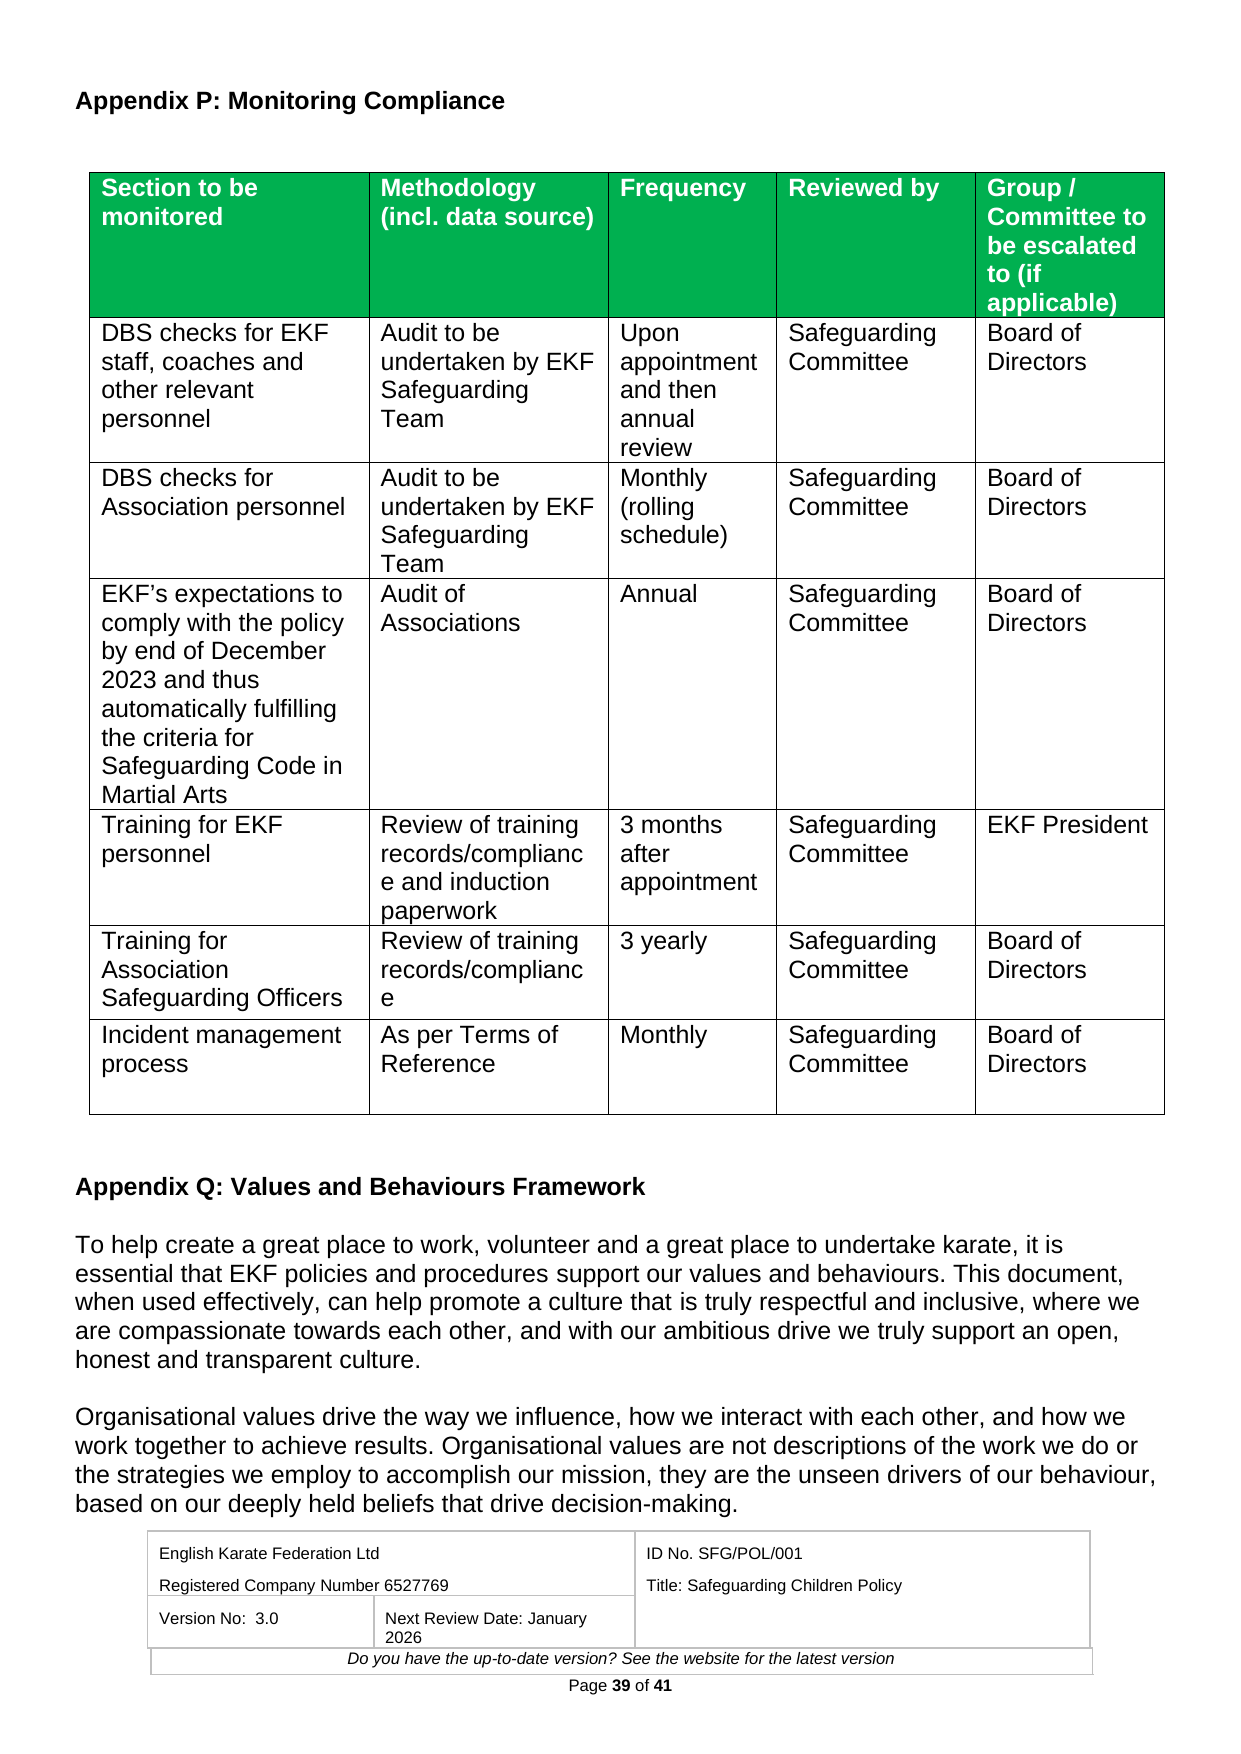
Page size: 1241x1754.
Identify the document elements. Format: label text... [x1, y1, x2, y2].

table_cell Monthly (rolling schedule) [609, 463, 776, 578]
table_cell Upon appointment and then annual review [609, 318, 776, 462]
table_cell EKF President [976, 810, 1164, 925]
table_header Frequency [609, 173, 776, 317]
table_cell EKF’s expectations to comply with the policy by end of December 2023 and thus automatically fulfilling the criteria for Safeguarding Code in Martial Arts [90, 579, 369, 809]
table_cell Audit to be undertaken by EKF Safeguarding Team [370, 318, 608, 462]
table_cell Review of training records/compliance [370, 926, 608, 1019]
table_cell DBS checks for Association personnel [90, 463, 369, 578]
table_cell Audit to be undertaken by EKF Safeguarding Team [370, 463, 608, 578]
table_cell As per Terms of Reference [370, 1020, 608, 1114]
table_cell Training for EKF personnel [90, 810, 369, 925]
subtitle Appendix Q: Values and Behaviours Framework [75, 1172, 1165, 1201]
text Organisational values drive the way we influence, how we interact with each other, and how we work together to achieve results. Organisational values are not descriptions of the work we do or the strategies we employ to accomplish our mission, they are the unseen drivers of our behaviour, based on our deeply held beliefs that drive decision-making. [75, 1402, 1165, 1517]
table_cell Board of Directors [976, 579, 1164, 809]
table_cell Safeguarding Committee [777, 579, 975, 809]
table_cell Board of Directors [976, 318, 1164, 462]
table_cell Review of training records/compliance and induction paperwork [370, 810, 608, 925]
table_header Methodology (incl. data source) [370, 173, 608, 317]
table_cell Audit of Associations [370, 579, 608, 809]
table_cell Safeguarding Committee [777, 810, 975, 925]
table_cell Board of Directors [976, 1020, 1164, 1114]
table_cell DBS checks for EKF staff, coaches and other relevant personnel [90, 318, 369, 462]
table_cell Safeguarding Committee [777, 318, 975, 462]
table_cell 3 yearly [609, 926, 776, 1019]
table_header Group / Committee to be escalated to (if applicable) [976, 173, 1164, 317]
subtitle Appendix P: Monitoring Compliance [75, 86, 1165, 115]
table_cell Safeguarding Committee [777, 463, 975, 578]
table_cell Safeguarding Committee [777, 1020, 975, 1114]
table_cell Board of Directors [976, 463, 1164, 578]
table_header Reviewed by [777, 173, 975, 317]
table_cell Incident management process [90, 1020, 369, 1114]
table_cell 3 months after appointment [609, 810, 776, 925]
text To help create a great place to work, volunteer and a great place to undertake karate, it is essential that EKF policies and procedures support our values and behaviours. This document, when used effectively, can help promote a culture that is truly respectful and inclusive, where we are compassionate towards each other, and with our ambitious drive we truly support an open, honest and transparent culture. [75, 1230, 1165, 1374]
table_cell Training for Association Safeguarding Officers [90, 926, 369, 1019]
table_cell Monthly [609, 1020, 776, 1114]
table_cell Board of Directors [976, 926, 1164, 1019]
table_header Section to be monitored [90, 173, 369, 317]
table_cell Safeguarding Committee [777, 926, 975, 1019]
table_cell Annual [609, 579, 776, 809]
